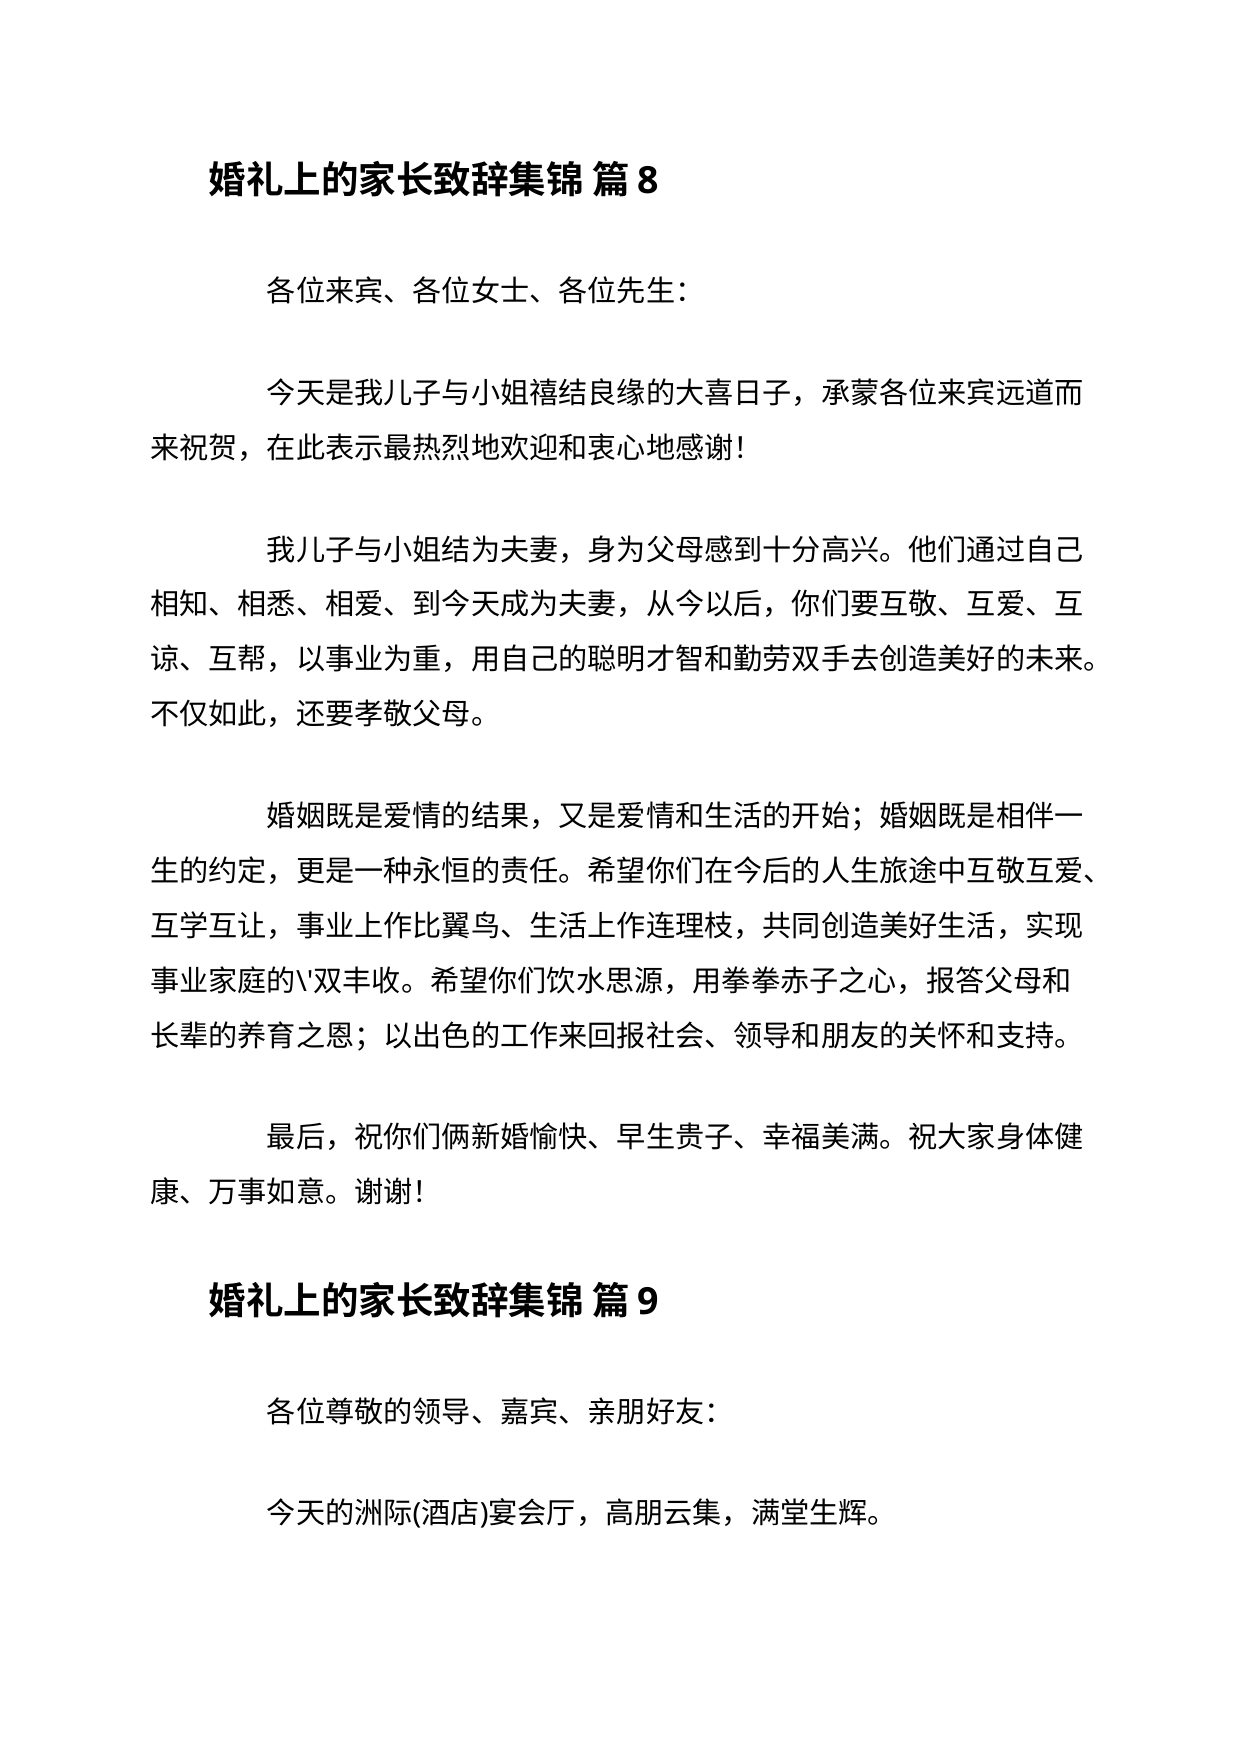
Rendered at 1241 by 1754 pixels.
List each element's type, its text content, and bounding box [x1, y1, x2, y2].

text 婚礼上的家长致辞集锦 篇9 [150, 1271, 1090, 1325]
text 今天的洲际(酒店)宴会厅，高朋云集，满堂生辉。 [150, 1490, 1090, 1532]
text 各位来宾、各位女士、各位先生： [150, 268, 1090, 310]
text 我儿子与小姐结为夫妻，身为父母感到十分高兴。他们通过自己相知、相悉、相爱、到今天成为夫妻，从今以后，你们要互敬、互爱、互谅、互帮，以事业为重，用自己的聪明才智和勤劳双手去创造美好的未来。不仅如此，还要孝敬父母。 [150, 526, 1090, 733]
text 最后，祝你们俩新婚愉快、早生贵子、幸福美满。祝大家身体健康、万事如意。谢谢！ [150, 1114, 1090, 1211]
text 婚礼上的家长致辞集锦 篇8 [150, 150, 1090, 204]
text 今天是我儿子与小姐禧结良缘的大喜日子，承蒙各位来宾远道而来祝贺，在此表示最热烈地欢迎和衷心地感谢！ [150, 369, 1090, 467]
text 婚姻既是爱情的结果，又是爱情和生活的开始；婚姻既是相伴一生的约定，更是一种永恒的责任。希望你们在今后的人生旅途中互敬互爱、互学互让，事业上作比翼鸟、生活上作连理枝，共同创造美好生活，实现事业家庭的\'双丰收。希望你们饮水思源，用拳拳赤子之心，报答父母和长辈的养育之恩；以出色的工作来回报社会、领导和朋友的关怀和支持。 [150, 792, 1090, 1054]
text 各位尊敬的领导、嘉宾、亲朋好友： [150, 1388, 1090, 1431]
